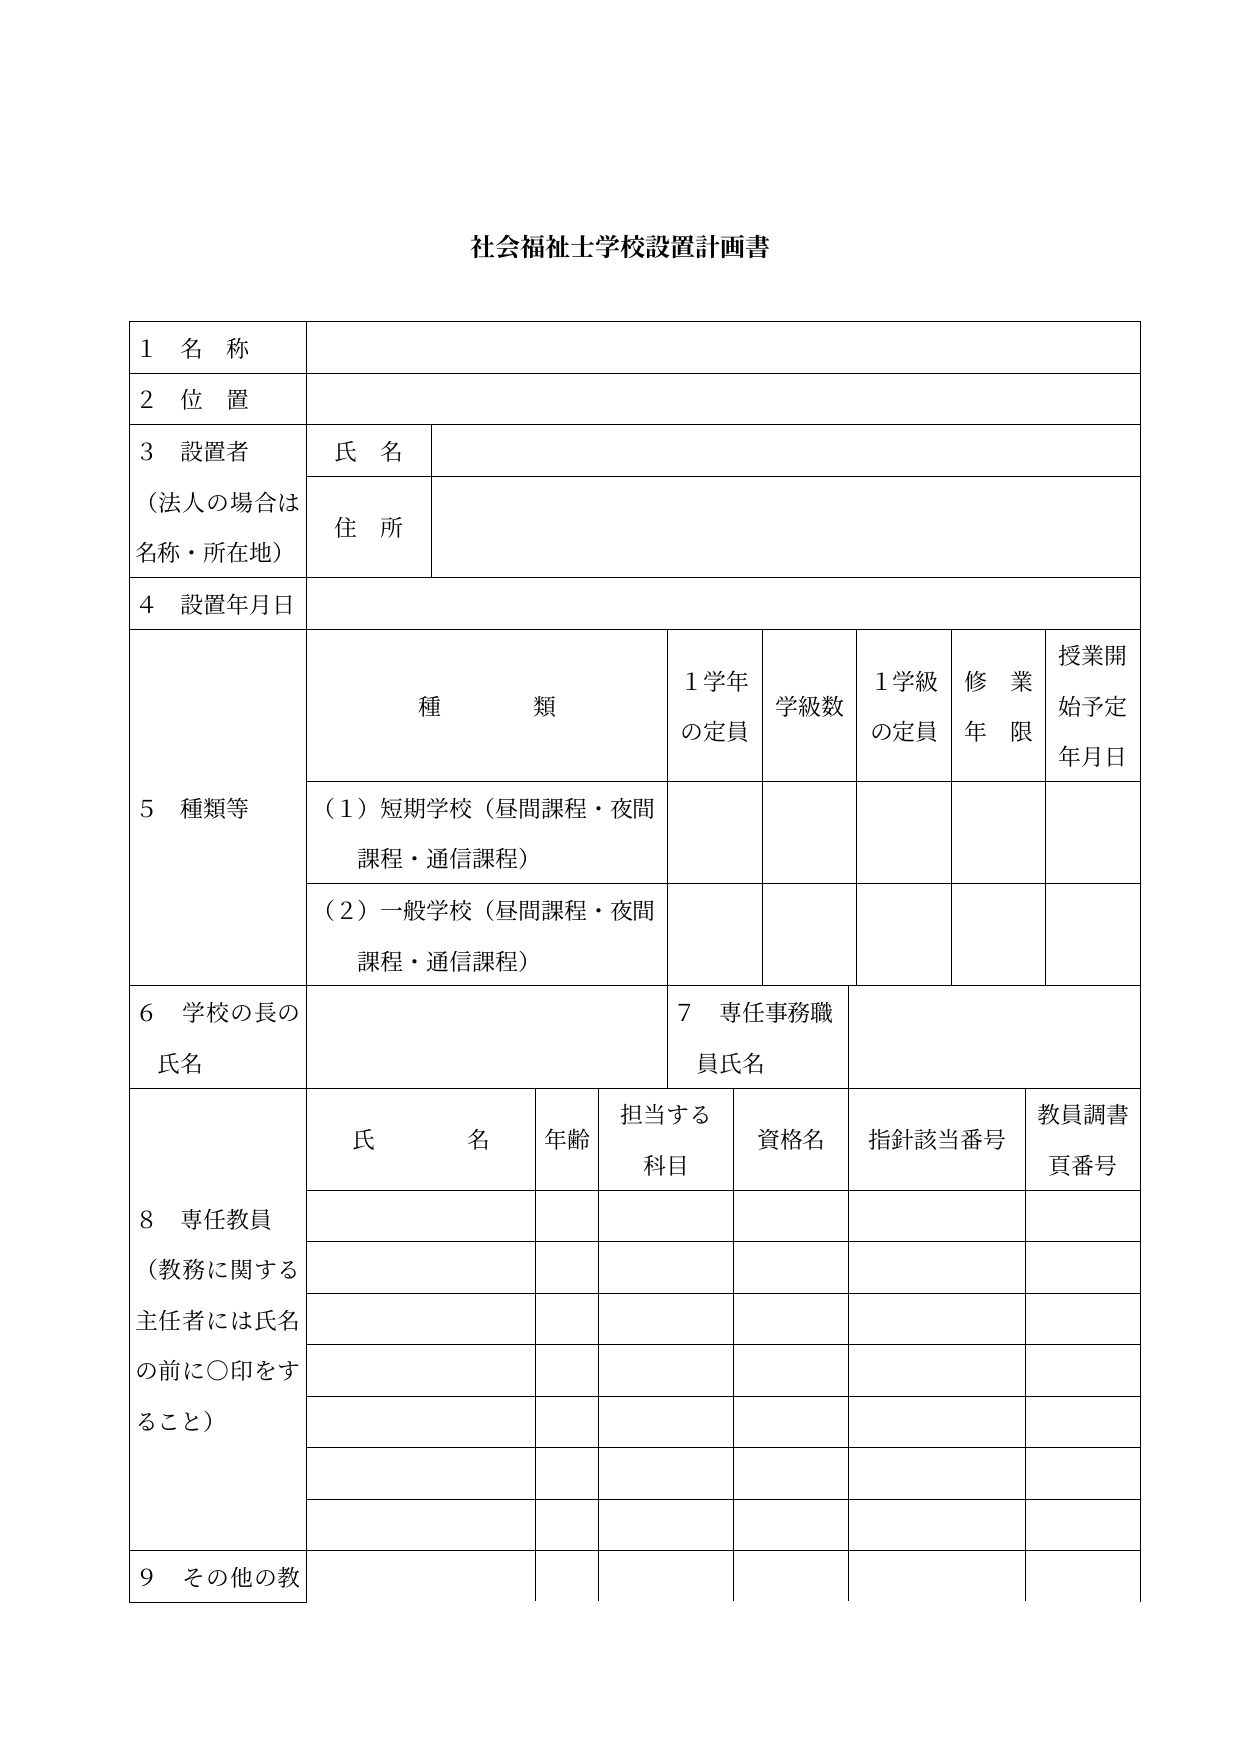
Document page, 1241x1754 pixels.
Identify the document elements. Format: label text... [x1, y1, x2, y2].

table_cell 担当する 科目 [599, 1089, 733, 1189]
table_cell [599, 1345, 733, 1396]
table_cell [307, 1551, 536, 1602]
table_cell １学級 の定員 [857, 630, 951, 781]
table_cell [307, 1191, 535, 1241]
table_cell [599, 1242, 733, 1293]
table_cell [849, 986, 1140, 1087]
table_cell 修 業 年 限 [952, 630, 1045, 781]
table_cell [849, 1191, 1025, 1241]
table_cell 指針該当番号 [849, 1089, 1025, 1189]
table_cell [1026, 1500, 1140, 1550]
table_cell [763, 782, 856, 883]
table_cell [307, 578, 1140, 628]
table_cell [1026, 1294, 1140, 1344]
table_cell [536, 1551, 598, 1602]
table_cell [668, 782, 762, 883]
table_cell ５ 種類等 [130, 630, 306, 985]
table_cell ３ 設置者 （法人の場合は 名称・所在地） [130, 425, 306, 577]
table_cell [734, 1500, 848, 1550]
table_cell [1046, 782, 1140, 883]
table_cell [307, 1242, 535, 1293]
table_cell ７ 専任事務職員氏名 [668, 986, 848, 1087]
table_cell 氏 名 [307, 425, 431, 476]
table_cell [1026, 1448, 1140, 1499]
table_cell [849, 1551, 1026, 1602]
table_cell ２ 位 置 [130, 374, 306, 424]
table_cell [857, 782, 951, 883]
table_cell [734, 1294, 848, 1344]
table_cell [849, 1345, 1025, 1396]
text 社会福祉士学校設置計画書 [118, 220, 1122, 271]
table_cell [1026, 1551, 1140, 1602]
table_cell [734, 1551, 848, 1602]
table_cell [1026, 1242, 1140, 1293]
table_cell [536, 1397, 598, 1447]
table_cell （２）一般学校（昼間課程・夜間課程・通信課程） [307, 884, 667, 985]
table_cell [849, 1242, 1025, 1293]
table_cell [599, 1500, 733, 1550]
table_cell [536, 1294, 598, 1344]
table_cell [536, 1448, 598, 1499]
table_cell [536, 1191, 598, 1241]
table_cell １学年 の定員 [668, 630, 762, 781]
table_cell [307, 1294, 535, 1344]
table_cell [536, 1242, 598, 1293]
table_cell [536, 1345, 598, 1396]
table_cell [599, 1448, 733, 1499]
table_cell [598, 1551, 734, 1602]
table_cell [599, 1397, 733, 1447]
table_cell [734, 1448, 848, 1499]
table_cell 学級数 [763, 630, 856, 781]
table_cell ８ 専任教員 （教務に関する主任者には氏名の前に○印をすること） [130, 1089, 306, 1550]
table_cell [1026, 1191, 1140, 1241]
table_cell ６ 学校の長の氏名 [130, 986, 306, 1087]
table_cell [307, 1345, 535, 1396]
table_cell [307, 986, 667, 1087]
table_header [307, 322, 1140, 373]
table_cell ４ 設置年月日 [130, 578, 306, 628]
table_cell [1026, 1397, 1140, 1447]
table_cell [307, 374, 1140, 424]
table_cell [763, 884, 856, 985]
table_cell [307, 1448, 535, 1499]
table_cell [734, 1397, 848, 1447]
table_cell [734, 1345, 848, 1396]
table_cell 授業開始予定年月日 [1046, 630, 1140, 781]
table_cell ９ その他の教員 [130, 1551, 306, 1602]
table_cell [1026, 1345, 1140, 1396]
table_cell 種 類 [307, 630, 667, 781]
table_cell [432, 477, 1140, 577]
table_cell [734, 1242, 848, 1293]
table_cell [599, 1191, 733, 1241]
table_cell 年齢 [536, 1089, 598, 1189]
table_cell [857, 884, 951, 985]
table_cell [849, 1294, 1025, 1344]
table_cell 住 所 [307, 477, 431, 577]
table_cell [734, 1191, 848, 1241]
table_cell [307, 1397, 535, 1447]
table_cell [849, 1500, 1025, 1550]
table_cell [432, 425, 1140, 476]
table_cell 氏 名 [307, 1089, 535, 1189]
table_cell [307, 1500, 535, 1550]
table_cell [849, 1448, 1025, 1499]
table_cell [952, 782, 1045, 883]
table_cell [668, 884, 762, 985]
table_cell [952, 884, 1045, 985]
table_cell [1046, 884, 1140, 985]
table_cell [536, 1500, 598, 1550]
table_cell 資格名 [734, 1089, 848, 1189]
table_cell 教員調書 頁番号 [1026, 1089, 1140, 1189]
table_cell [599, 1294, 733, 1344]
table_cell [849, 1397, 1025, 1447]
table_cell （１）短期学校（昼間課程・夜間課程・通信課程） [307, 782, 667, 883]
table_header １ 名 称 [130, 322, 306, 373]
